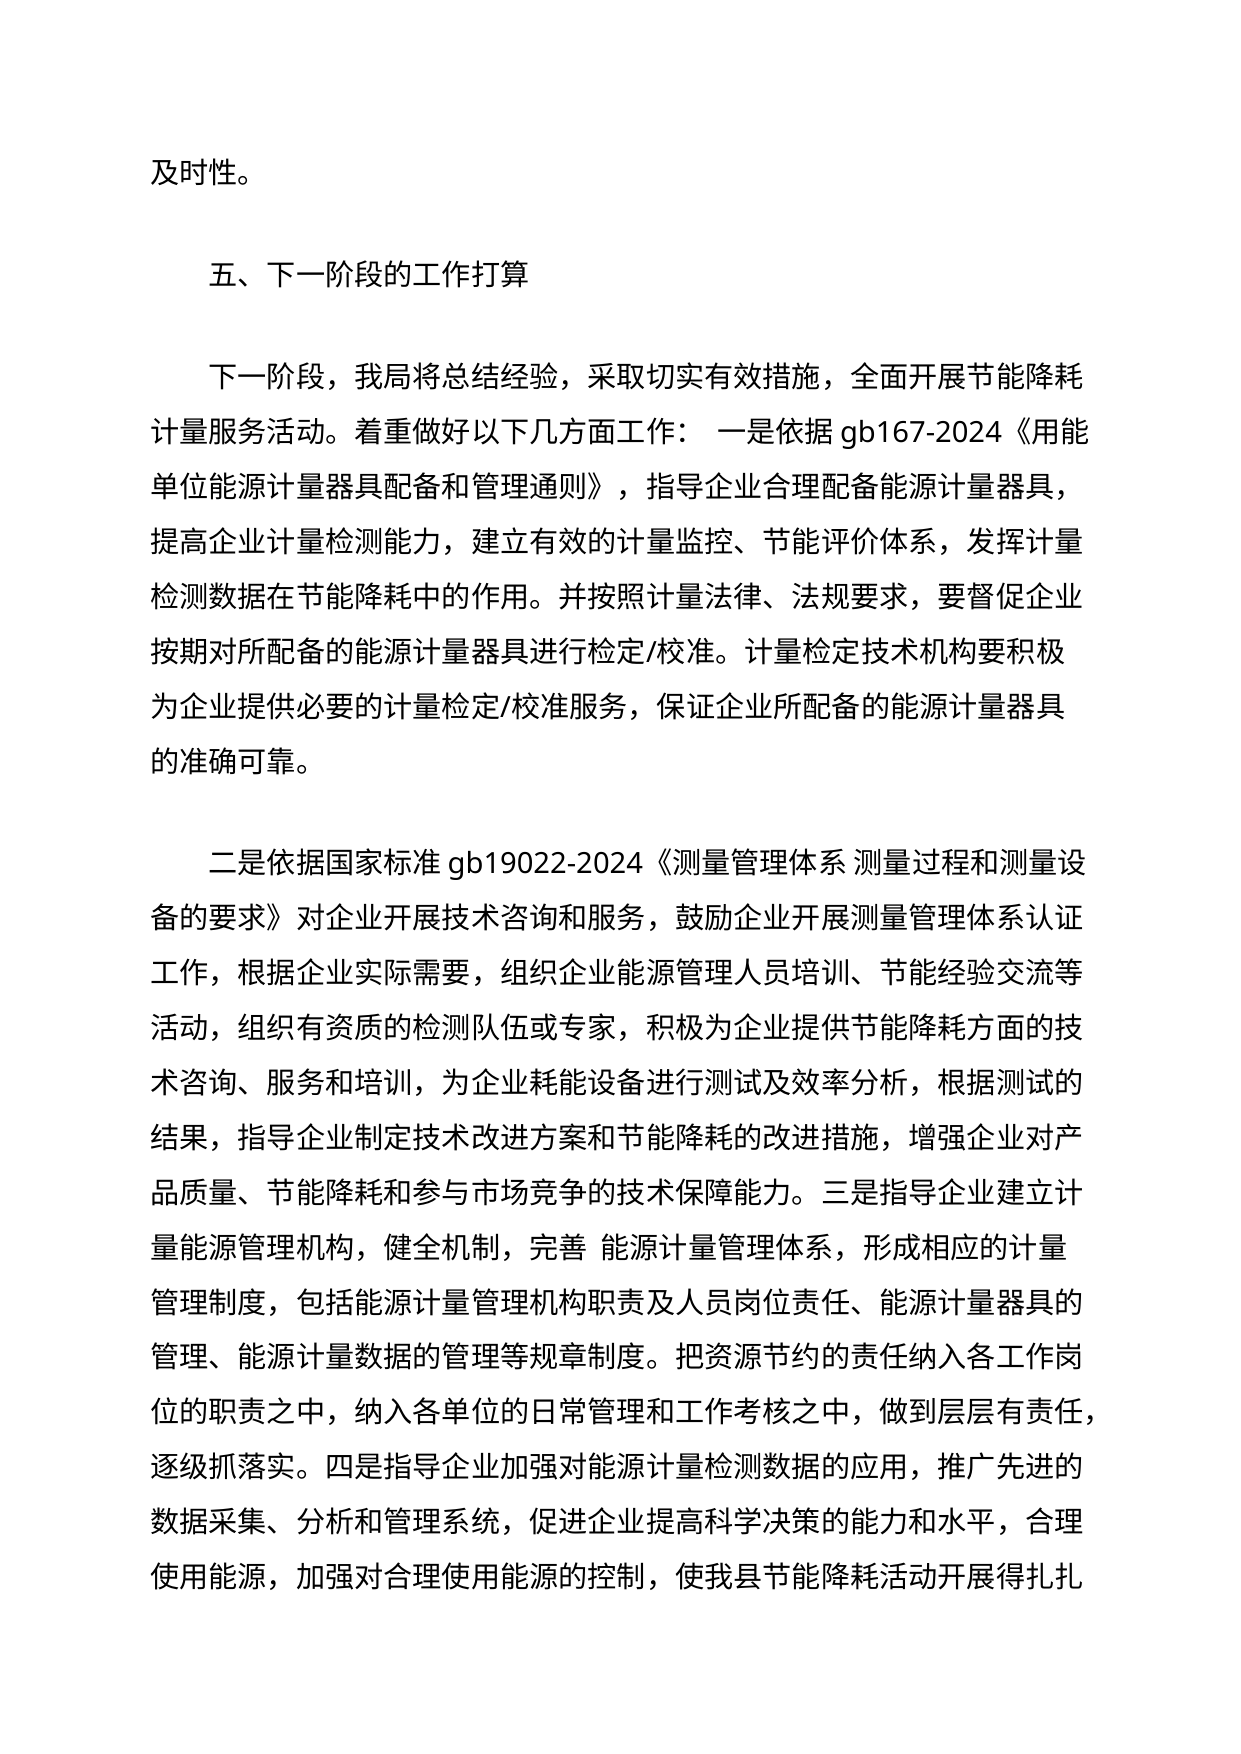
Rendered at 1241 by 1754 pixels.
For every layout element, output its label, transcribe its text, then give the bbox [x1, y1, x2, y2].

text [150, 840, 1090, 1596]
text 五、下一阶段的工作打算 [150, 252, 1090, 294]
text 下一阶段，我局将总结经验，采取切实有效措施，全面开展节能降耗计量服务活动。着重做好以下几方面工作： 一是依据gb167-2024《用能单位能源计量器具配备和管理通则》，指导企业合理配备能源计量器具，提高企业计量检测能力，建立有效的计量监控、节能评价体系，发挥计量检测数据在节能降耗中的作用。并按照计量法律、法规要求，要督促企业按期对所配备的能源计量器具进行检定/校准。计量检定技术机构要积极为企业提供必要的计量检定/校准服务，保证企业所配备的能源计量器具的准确可靠。 [150, 353, 1090, 780]
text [150, 150, 1090, 192]
